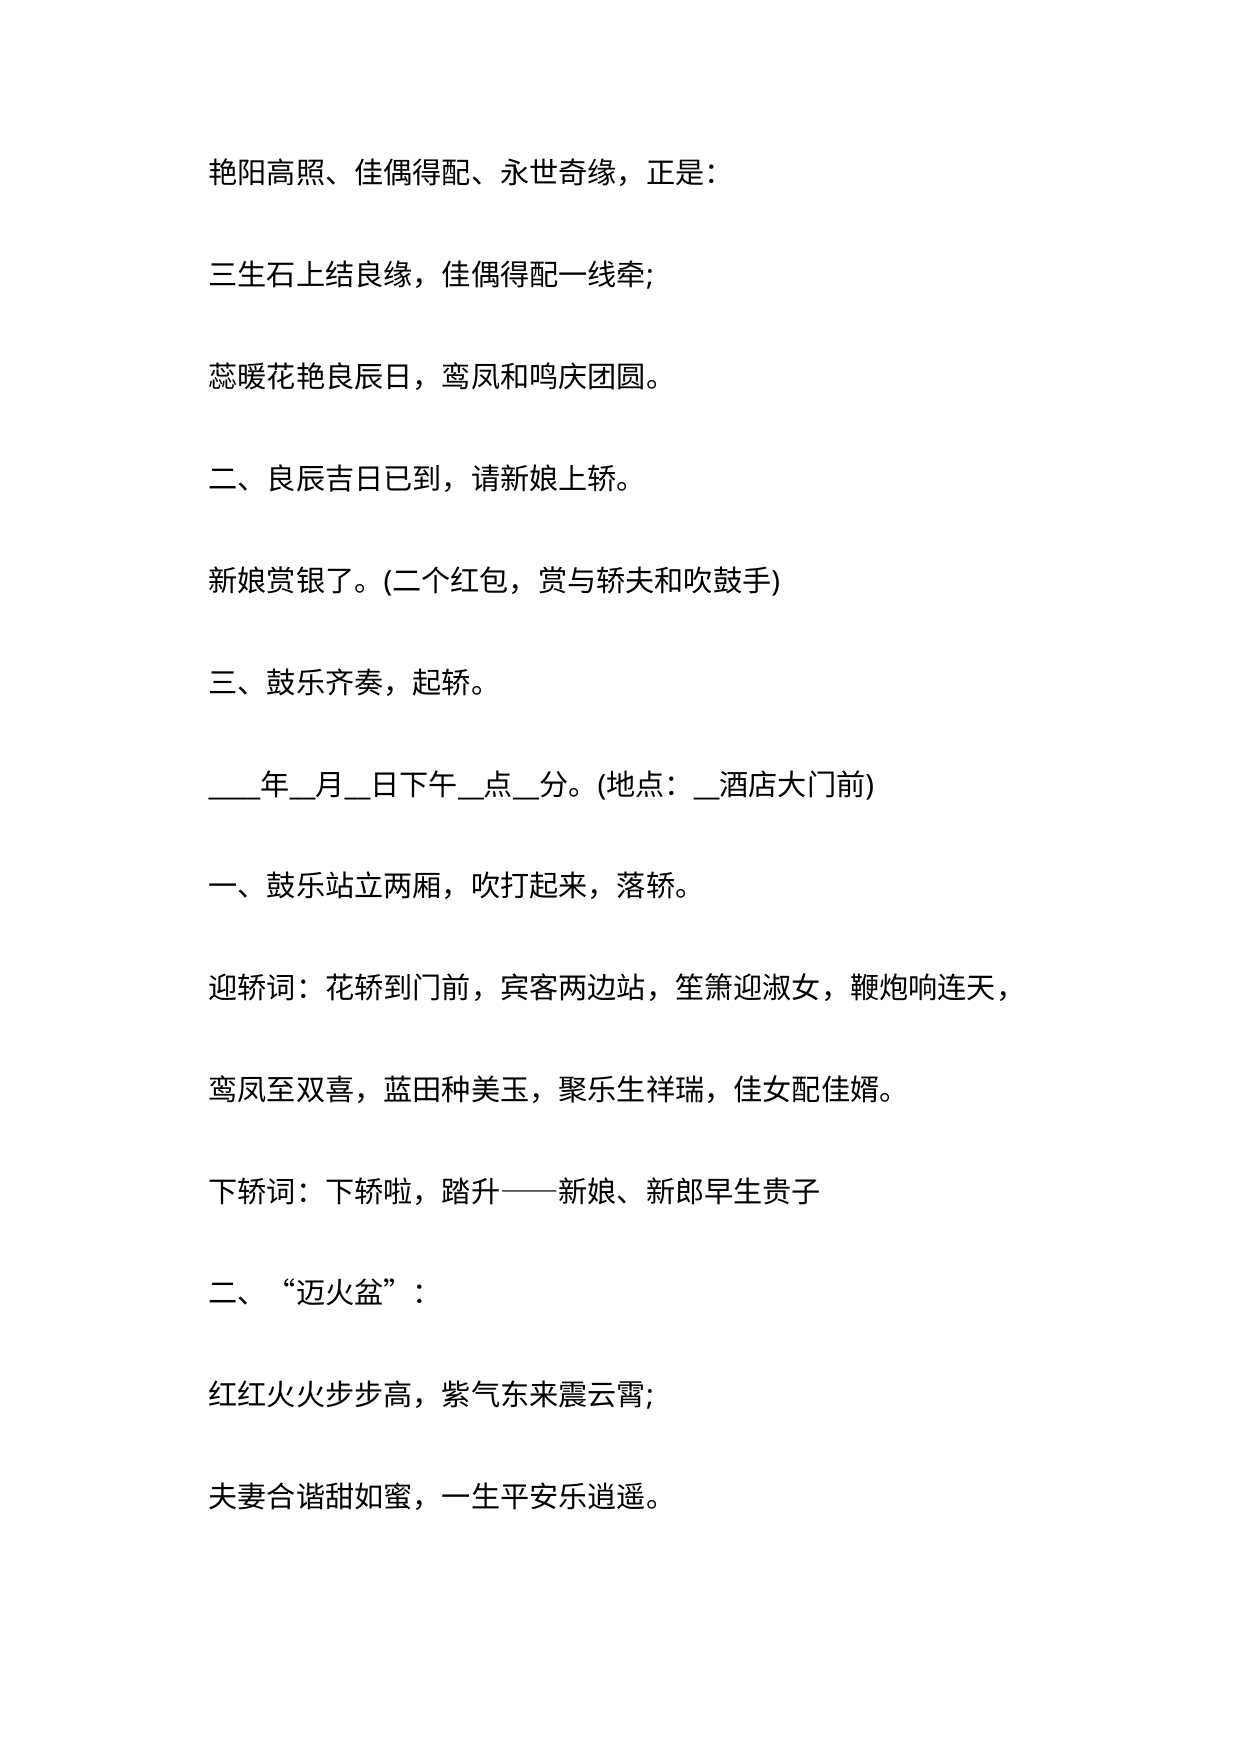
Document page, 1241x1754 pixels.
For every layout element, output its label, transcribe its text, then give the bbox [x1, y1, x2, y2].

text 三生石上结良缘，佳偶得配一线牵; [150, 252, 1090, 294]
text 二、“迈火盆”： [150, 1270, 1090, 1312]
text 二、良辰吉日已到，请新娘上轿。 [150, 456, 1090, 498]
text 新娘赏银了。(二个红包，赏与轿夫和吹鼓手) [150, 557, 1090, 600]
text 艳阳高照、佳偶得配、永世奇缘，正是： [150, 150, 1090, 192]
text 下轿词：下轿啦，踏升——新娘、新郎早生贵子 [150, 1168, 1090, 1211]
text 一、鼓乐站立两厢，吹打起来，落轿。 [150, 863, 1090, 905]
text 蕊暖花艳良辰日，鸾凤和鸣庆团圆。 [150, 354, 1090, 396]
text 三、鼓乐齐奏，起轿。 [150, 659, 1090, 702]
text 红红火火步步高，紫气东来震云霄; [150, 1372, 1090, 1414]
text 迎轿词：花轿到门前，宾客两边站，笙箫迎淑女，鞭炮响连天， [150, 965, 1090, 1007]
text 夫妻合谐甜如蜜，一生平安乐逍遥。 [150, 1474, 1090, 1516]
text ____年__月__日下午__点__分。(地点：__酒店大门前) [150, 761, 1090, 803]
text 鸾凤至双喜，蓝田种美玉，聚乐生祥瑞，佳女配佳婿。 [150, 1067, 1090, 1109]
